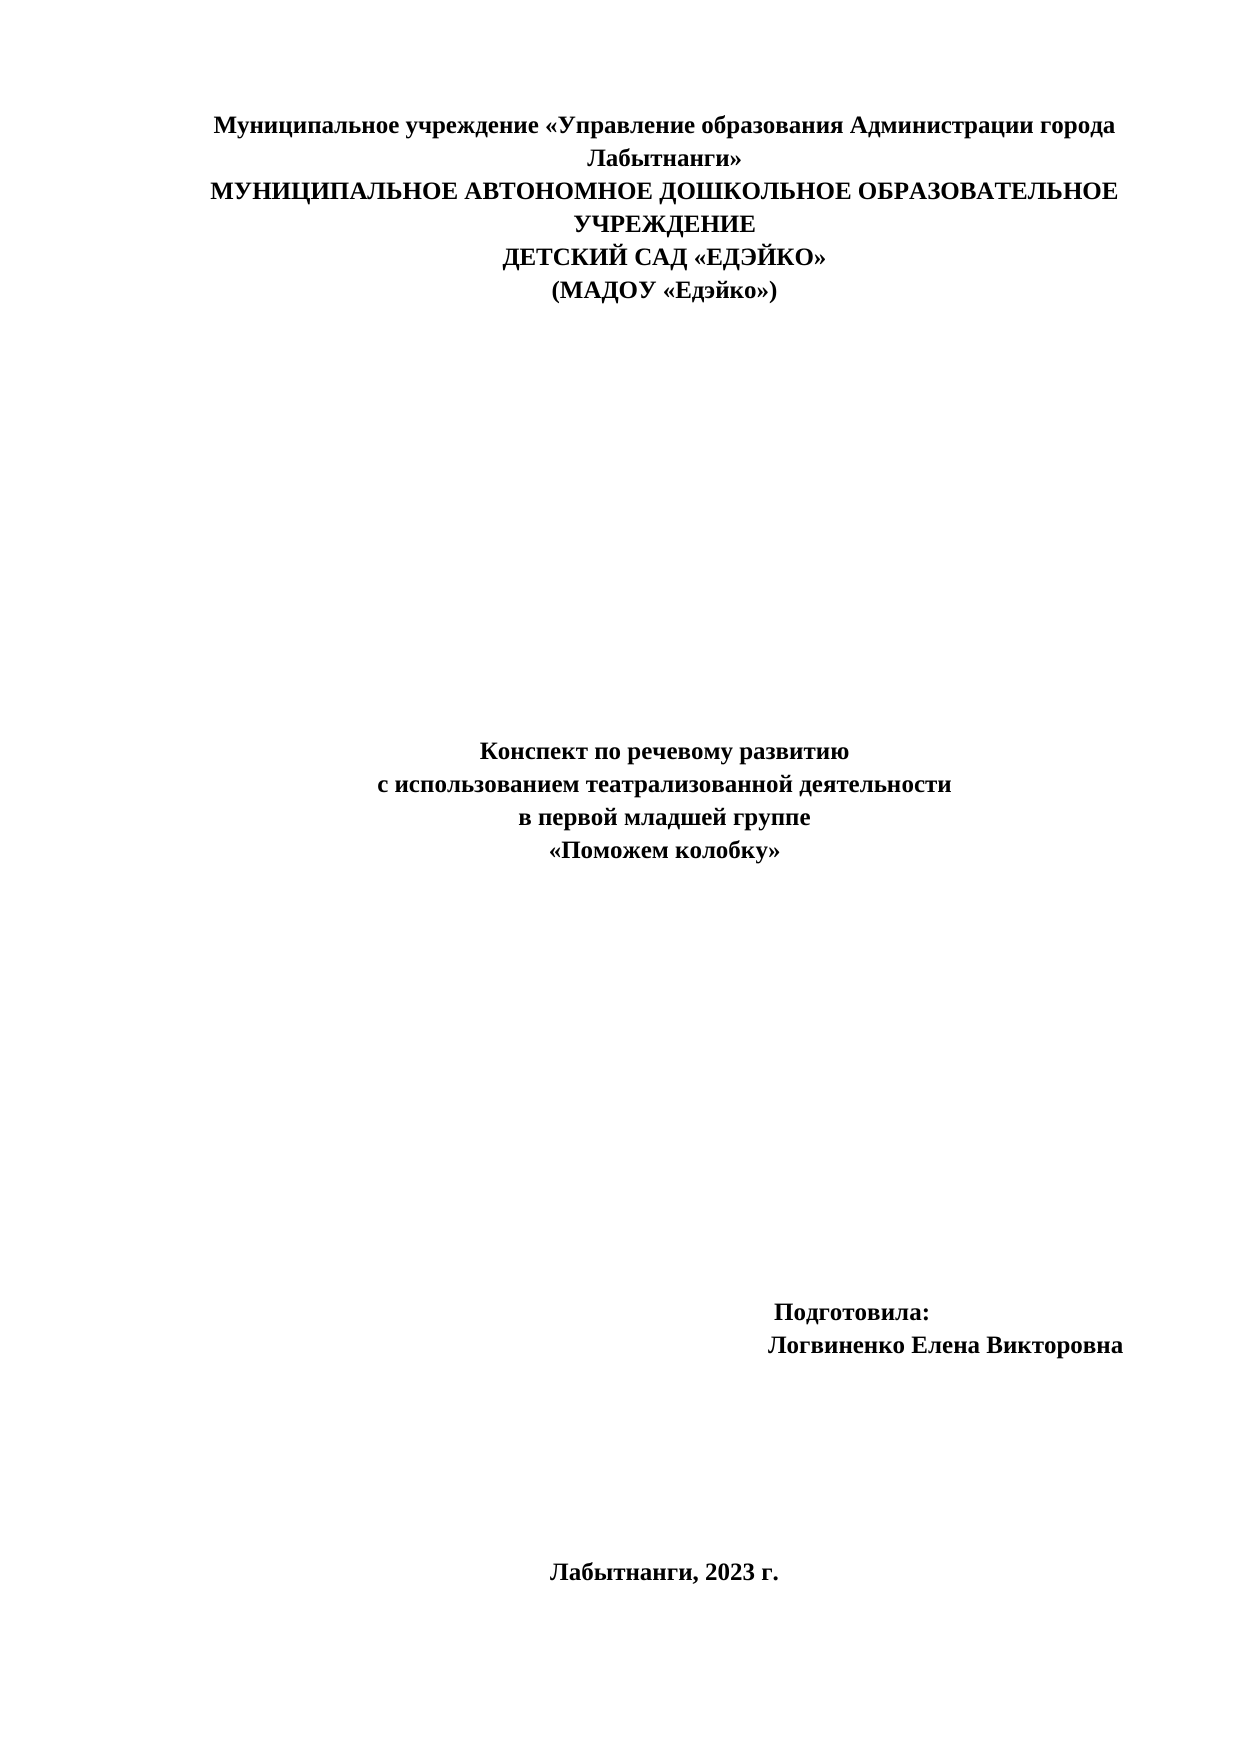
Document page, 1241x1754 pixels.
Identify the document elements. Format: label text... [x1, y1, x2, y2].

text Подготовила: [177, 1297, 1152, 1325]
text Муниципальное учреждение «Управление образования Администрации города Лабытнанги» [177, 110, 1152, 172]
text с использованием театрализованной деятельности [177, 769, 1152, 798]
text в первой младшей группе [177, 802, 1152, 831]
text Лабытнанги, 2023 г. [177, 1557, 1152, 1586]
text Логвиненко Елена Викторовна [177, 1330, 1152, 1358]
text (МАДОУ «Едэйко») [177, 276, 1152, 304]
text ДЕТСКИЙ САД «ЕДЭЙКО» [177, 242, 1152, 271]
text «Поможем колобку» [177, 835, 1152, 864]
text Конспект по речевому развитию [177, 736, 1152, 765]
text МУНИЦИПАЛЬНОЕ АВТОНОМНОЕ ДОШКОЛЬНОЕ ОБРАЗОВАТЕЛЬНОЕ УЧРЕЖДЕНИЕ [177, 176, 1152, 238]
